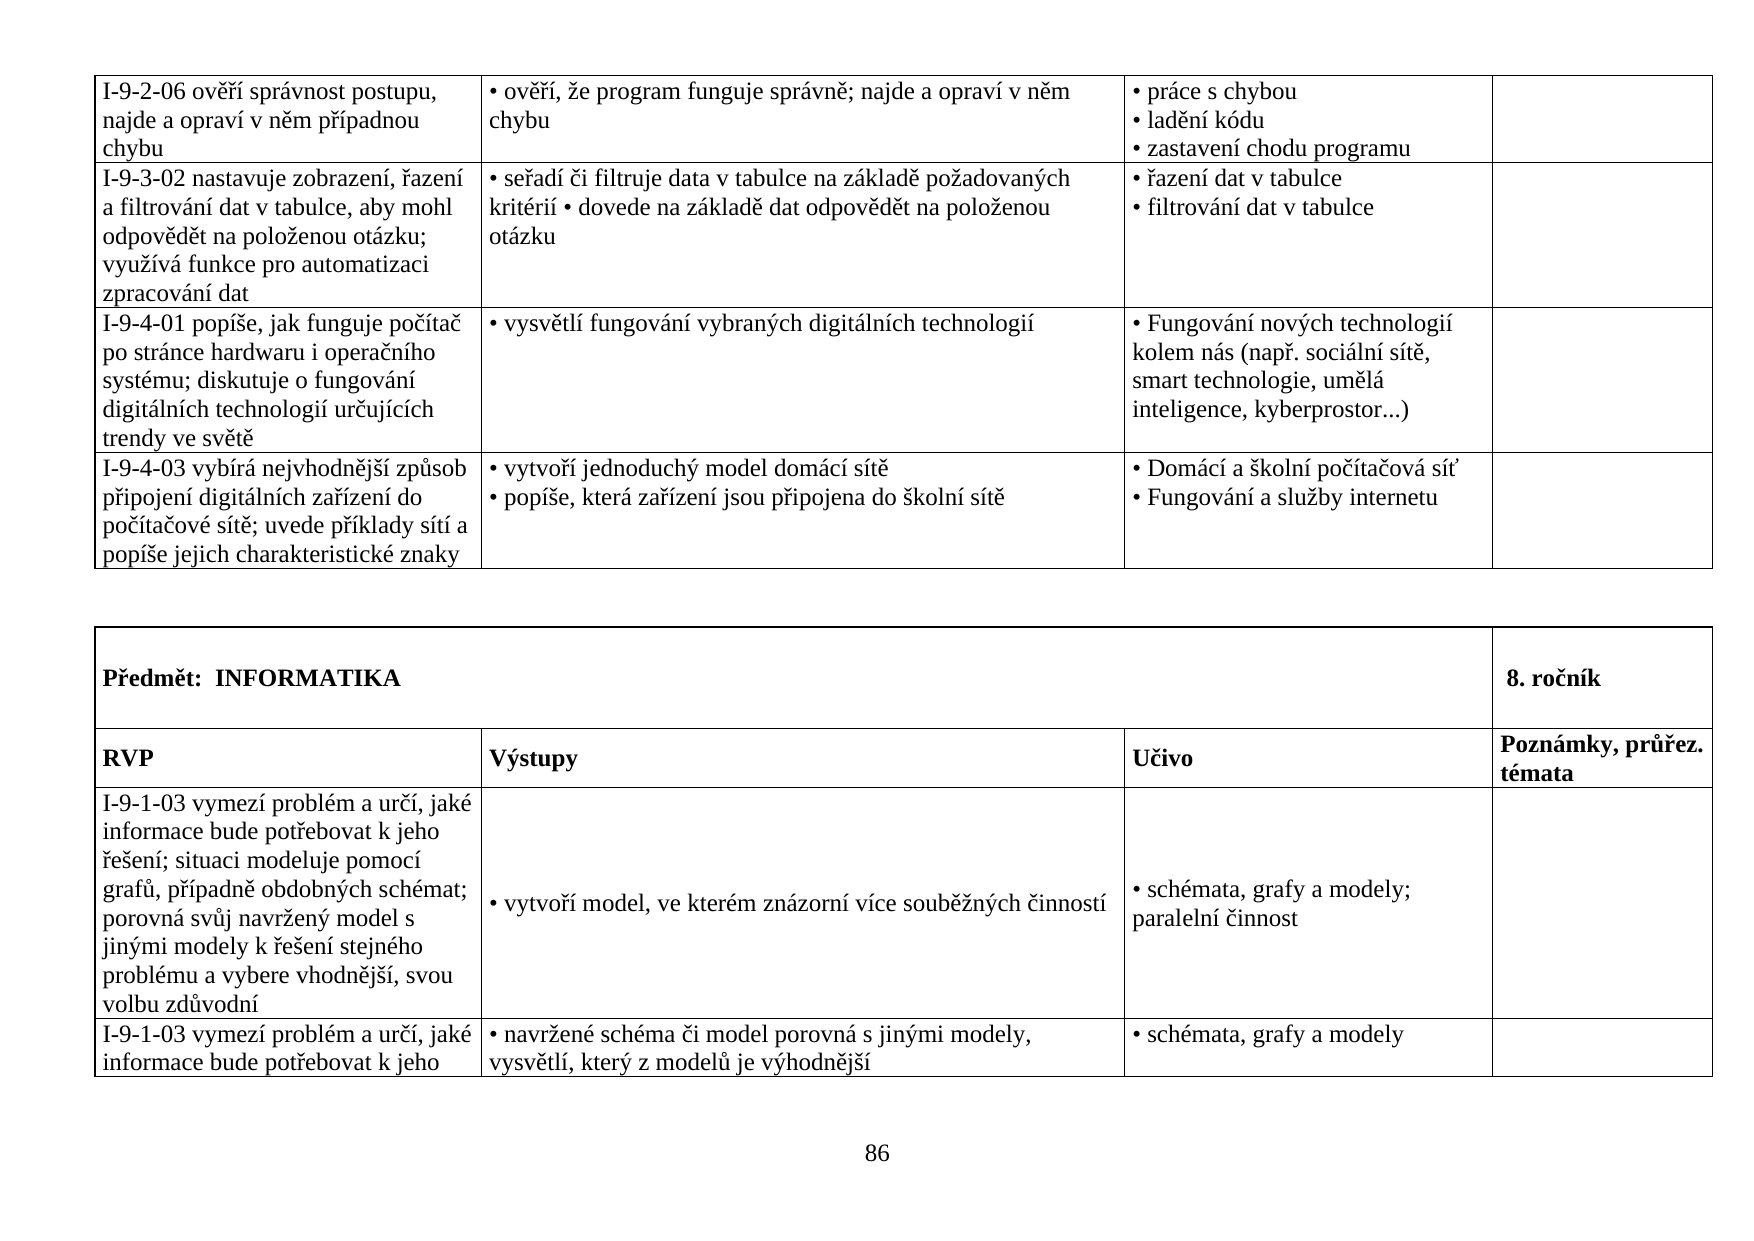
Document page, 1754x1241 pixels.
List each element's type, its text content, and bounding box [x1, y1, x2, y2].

table_cell • seřadí či filtruje data v tabulce na základě požadovaných kritérií • dovede na základě dat odpovědět na položenou otázku [482, 163, 1124, 307]
table_cell [1493, 308, 1712, 452]
table_cell • vysvětlí fungování vybraných digitálních technologií [482, 308, 1124, 452]
table_cell • řazení dat v tabulce • filtrování dat v tabulce [1125, 163, 1492, 307]
table_header Předmět: INFORMATIKA [96, 628, 1492, 728]
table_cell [1125, 1019, 1492, 1076]
table_cell [1493, 163, 1712, 307]
table_cell • schémata, grafy a modely; paralelní činnost [1125, 788, 1492, 1018]
table_cell Výstupy [482, 729, 1124, 787]
table_cell • ověří, že program funguje správně; najde a opraví v něm chybu [482, 76, 1124, 162]
table_cell Poznámky, průřez. témata [1493, 729, 1712, 787]
table_cell • vytvoří jednoduchý model domácí sítě • popíše, která zařízení jsou připojena do školní sítě [482, 453, 1124, 568]
table_cell [1493, 1019, 1712, 1076]
table_cell • práce s chybou • ladění kódu • zastavení chodu programu [1125, 76, 1492, 162]
table_cell [1493, 453, 1712, 568]
table_cell I-9-4-01 popíše, jak funguje počítač po stránce hardwaru i operačního systému; diskutuje o fungování digitálních technologií určujících trendy ve světě [96, 308, 481, 452]
table_cell • Domácí a školní počítačová síť • Fungování a služby internetu [1125, 453, 1492, 568]
table_cell I-9-2-06 ověří správnost postupu, najde a opraví v něm případnou chybu [96, 76, 481, 162]
table_cell [1493, 76, 1712, 162]
table_cell RVP [96, 729, 481, 787]
table_cell • Fungování nových technologií kolem nás (např. sociální sítě, smart technologie, umělá inteligence, kyberprostor...) [1125, 308, 1492, 452]
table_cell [96, 1019, 481, 1076]
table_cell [482, 1019, 1124, 1076]
table_cell I-9-4-03 vybírá nejvhodnější způsob připojení digitálních zařízení do počítačové sítě; uvede příklady sítí a popíše jejich charakteristické znaky [96, 453, 481, 568]
table_cell I-9-3-02 nastavuje zobrazení, řazení a filtrování dat v tabulce, aby mohl odpovědět na položenou otázku; využívá funkce pro automatizaci zpracování dat [96, 163, 481, 307]
table_header 8. ročník [1493, 628, 1712, 728]
table_cell • vytvoří model, ve kterém znázorní více souběžných činností [482, 788, 1124, 1018]
table_cell Učivo [1125, 729, 1492, 787]
table_cell [1493, 788, 1712, 1018]
